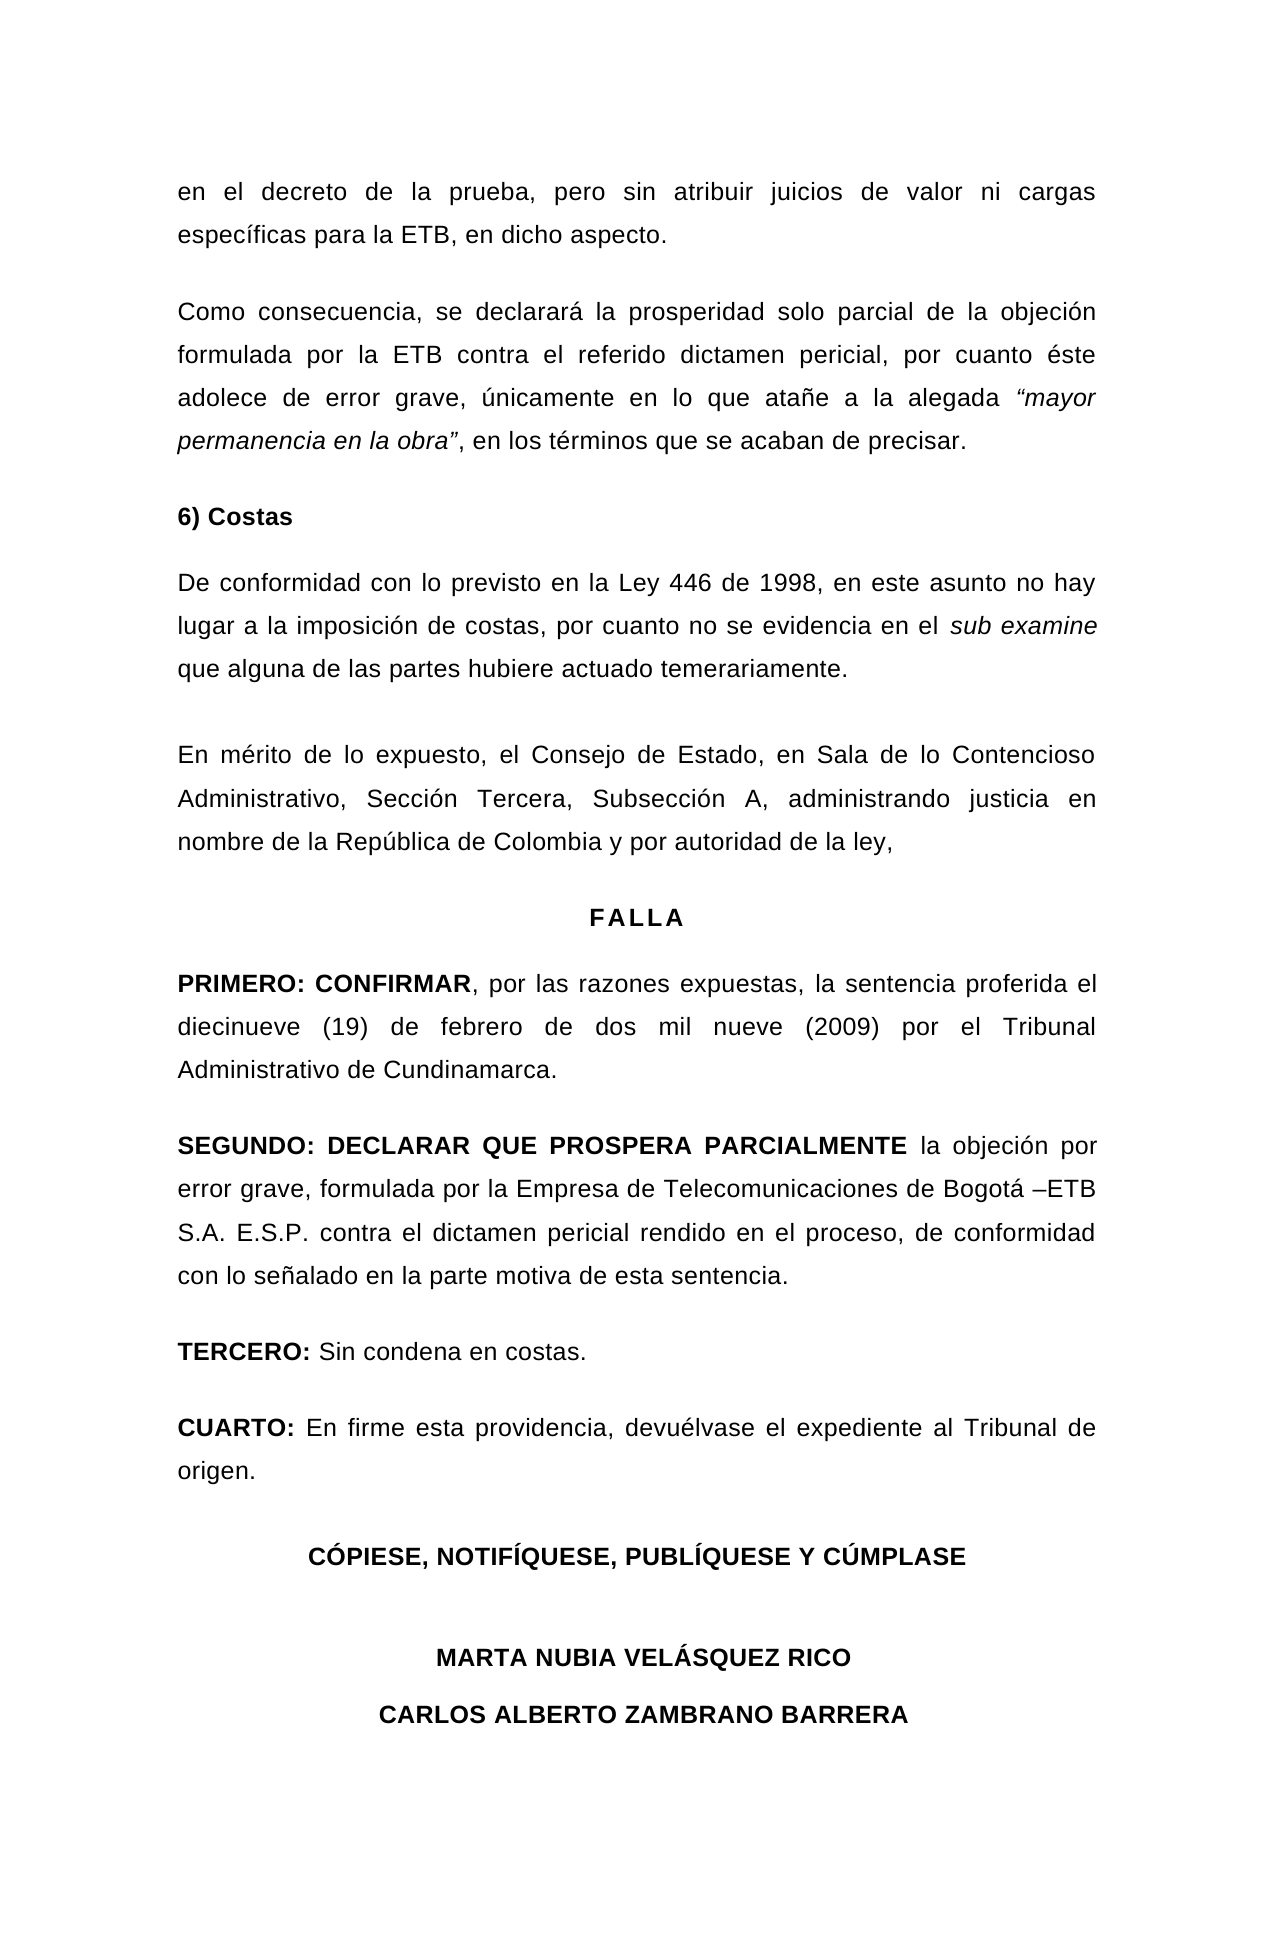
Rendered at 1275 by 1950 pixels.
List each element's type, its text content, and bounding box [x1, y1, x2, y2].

text De conformidad con lo previsto en la Ley 446 de 1998, en este asunto no hay lugar a la imposición de costas, por cuanto no se evidencia en el sub examine que alguna de las partes hubiere actuado temerariamente. [177, 568, 1098, 683]
text TERCERO: Sin condena en costas. [177, 1337, 1039, 1366]
list En mérito de lo expuesto, el Consejo de Estado, en Sala de lo Contencioso Administrativo, Sección Tercera, Subsección A, administrando justicia en nombre de la República de Colombia y por autoridad de la ley, [177, 741, 1098, 856]
text FALLA [177, 903, 1096, 932]
text 6) Costas [177, 502, 1098, 531]
text Como consecuencia, se declarará la prosperidad solo parcial de la objeción formulada por la ETB contra el referido dictamen pericial, por cuanto éste adolece de error grave, únicamente en lo que atañe a la alegada “mayor permanencia en la obra”, en los términos que se acaban de precisar. [177, 296, 1098, 454]
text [177, 177, 1098, 249]
text SEGUNDO: DECLARAR QUE PROSPERA PARCIALMENTE la objeción por error grave, formulada por la Empresa de Telecomunicaciones de Bogotá –ETB S.A. E.S.P. contra el dictamen pericial rendido en el proceso, de conformidad con lo señalado en la parte motiva de esta sentencia. [177, 1131, 1098, 1289]
text PRIMERO: CONFIRMAR, por las razones expuestas, la sentencia proferida el diecinueve (19) de febrero de dos mil nueve (2009) por el Tribunal Administrativo de Cundinamarca. [177, 969, 1098, 1084]
text CARLOS ALBERTO ZAMBRANO BARRERA [133, 1701, 1154, 1729]
text MARTA NUBIA VELÁSQUEZ RICO [133, 1643, 1154, 1672]
text CUARTO: En firme esta providencia, devuélvase el expediente al Tribunal de origen. [177, 1413, 1098, 1485]
text CÓPIESE, NOTIFÍQUESE, PUBLÍQUESE Y CÚMPLASE [177, 1542, 1098, 1571]
